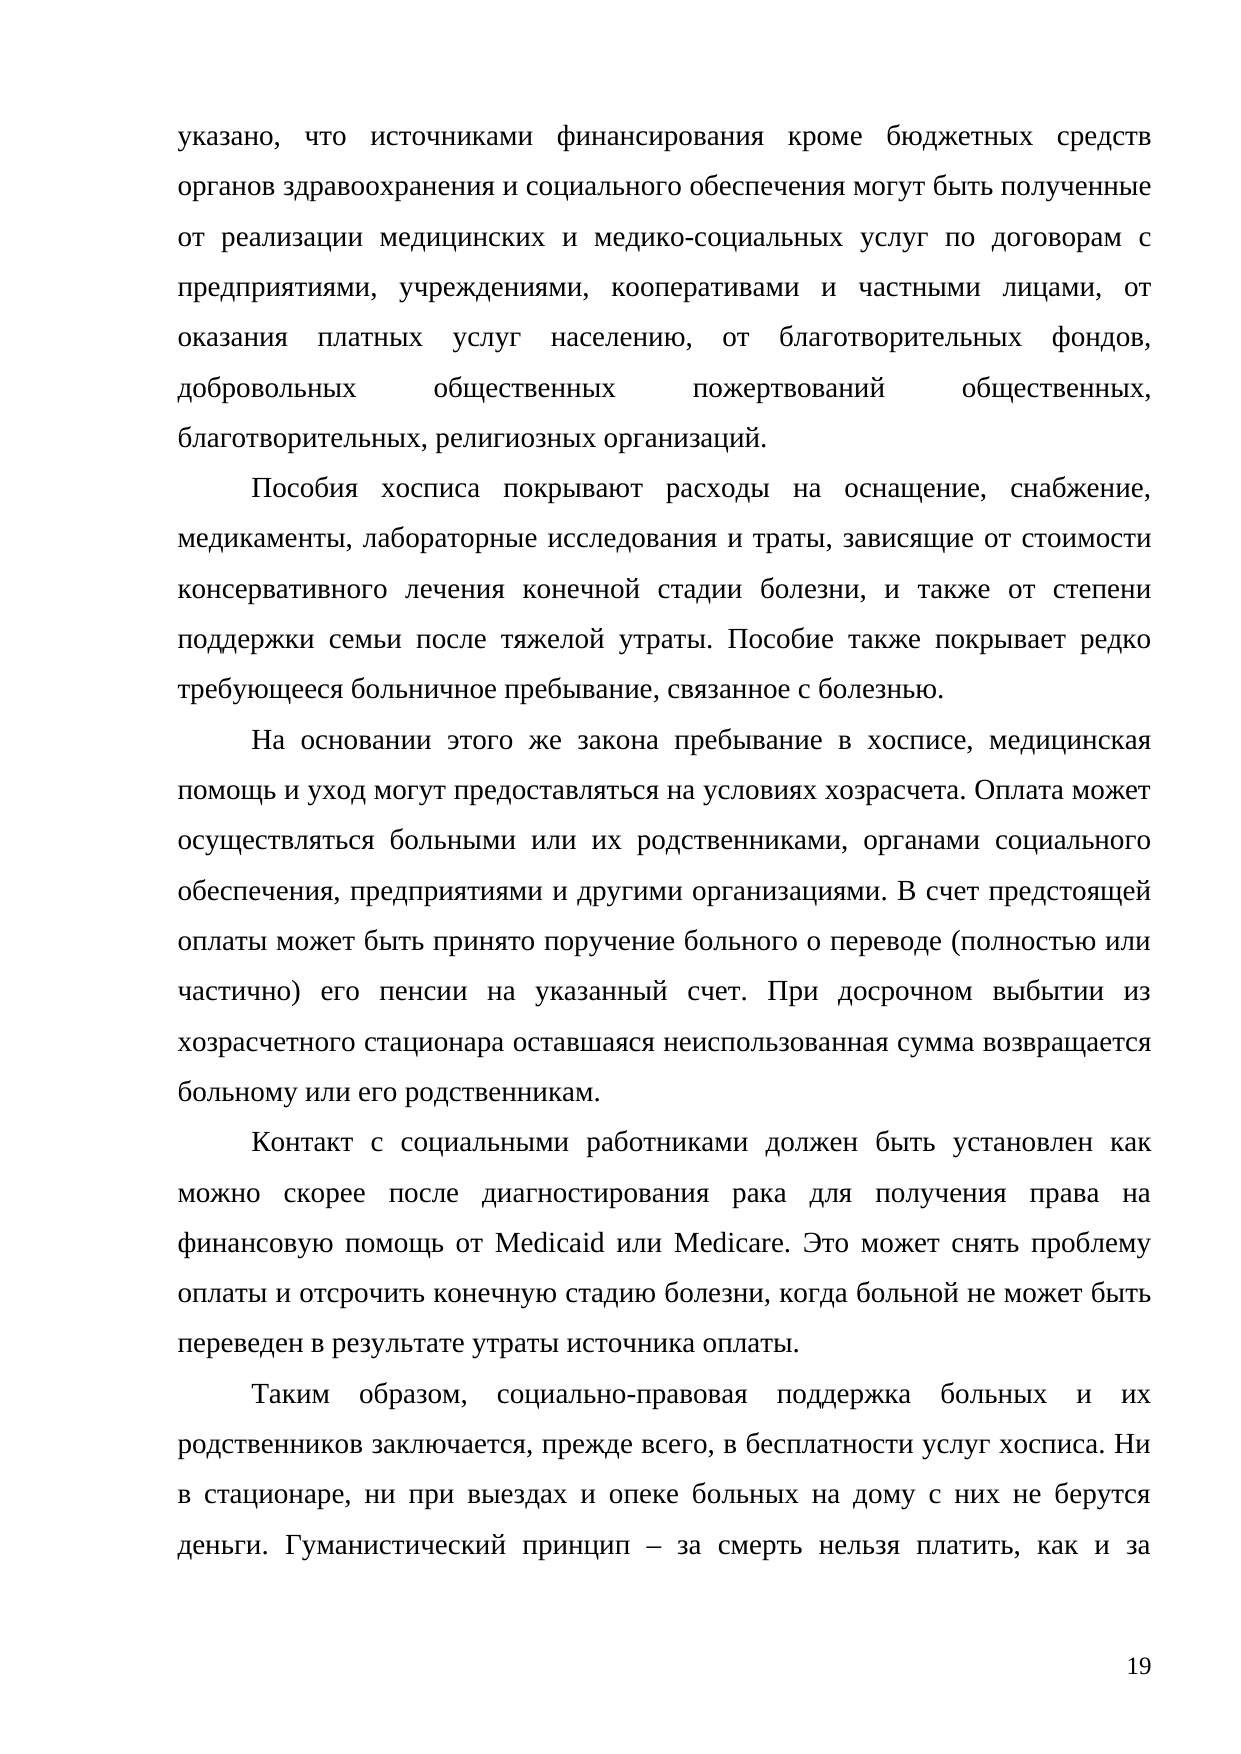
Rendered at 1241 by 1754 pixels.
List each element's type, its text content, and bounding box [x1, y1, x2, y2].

text На основании этого же закона пребывание в хосписе, медицинская помощь и уход могут предоставляться на условиях хозрасчета. Оплата может осуществляться больными или их родственниками, органами социального обеспечения, предприятиями и другими организациями. В счет предстоящей оплаты может быть принято поручение больного о переводе (полностью или частично) его пенсии на указанный счет. При досрочном выбытии из хозрасчетного стационара оставшаяся неиспользованная сумма возвращается больному или его родственникам. [177, 722, 1152, 1108]
text Контакт с социальными работниками должен быть установлен как можно скорее после диагностирования рака для получения права на финансовую помощь от Medicaid или Medicare. Это может снять проблему оплаты и отсрочить конечную стадию болезни, когда больной не может быть переведен в результате утраты источника оплаты. [177, 1124, 1152, 1359]
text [177, 118, 1152, 453]
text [177, 1376, 1152, 1560]
text Пособия хосписа покрывают расходы на оснащение, снабжение, медикаменты, лабораторные исследования и траты, зависящие от стоимости консервативного лечения конечной стадии болезни, и также от степени поддержки семьи после тяжелой утраты. Пособие также покрывает редко требующееся больничное пребывание, связанное с болезнью. [177, 470, 1152, 705]
